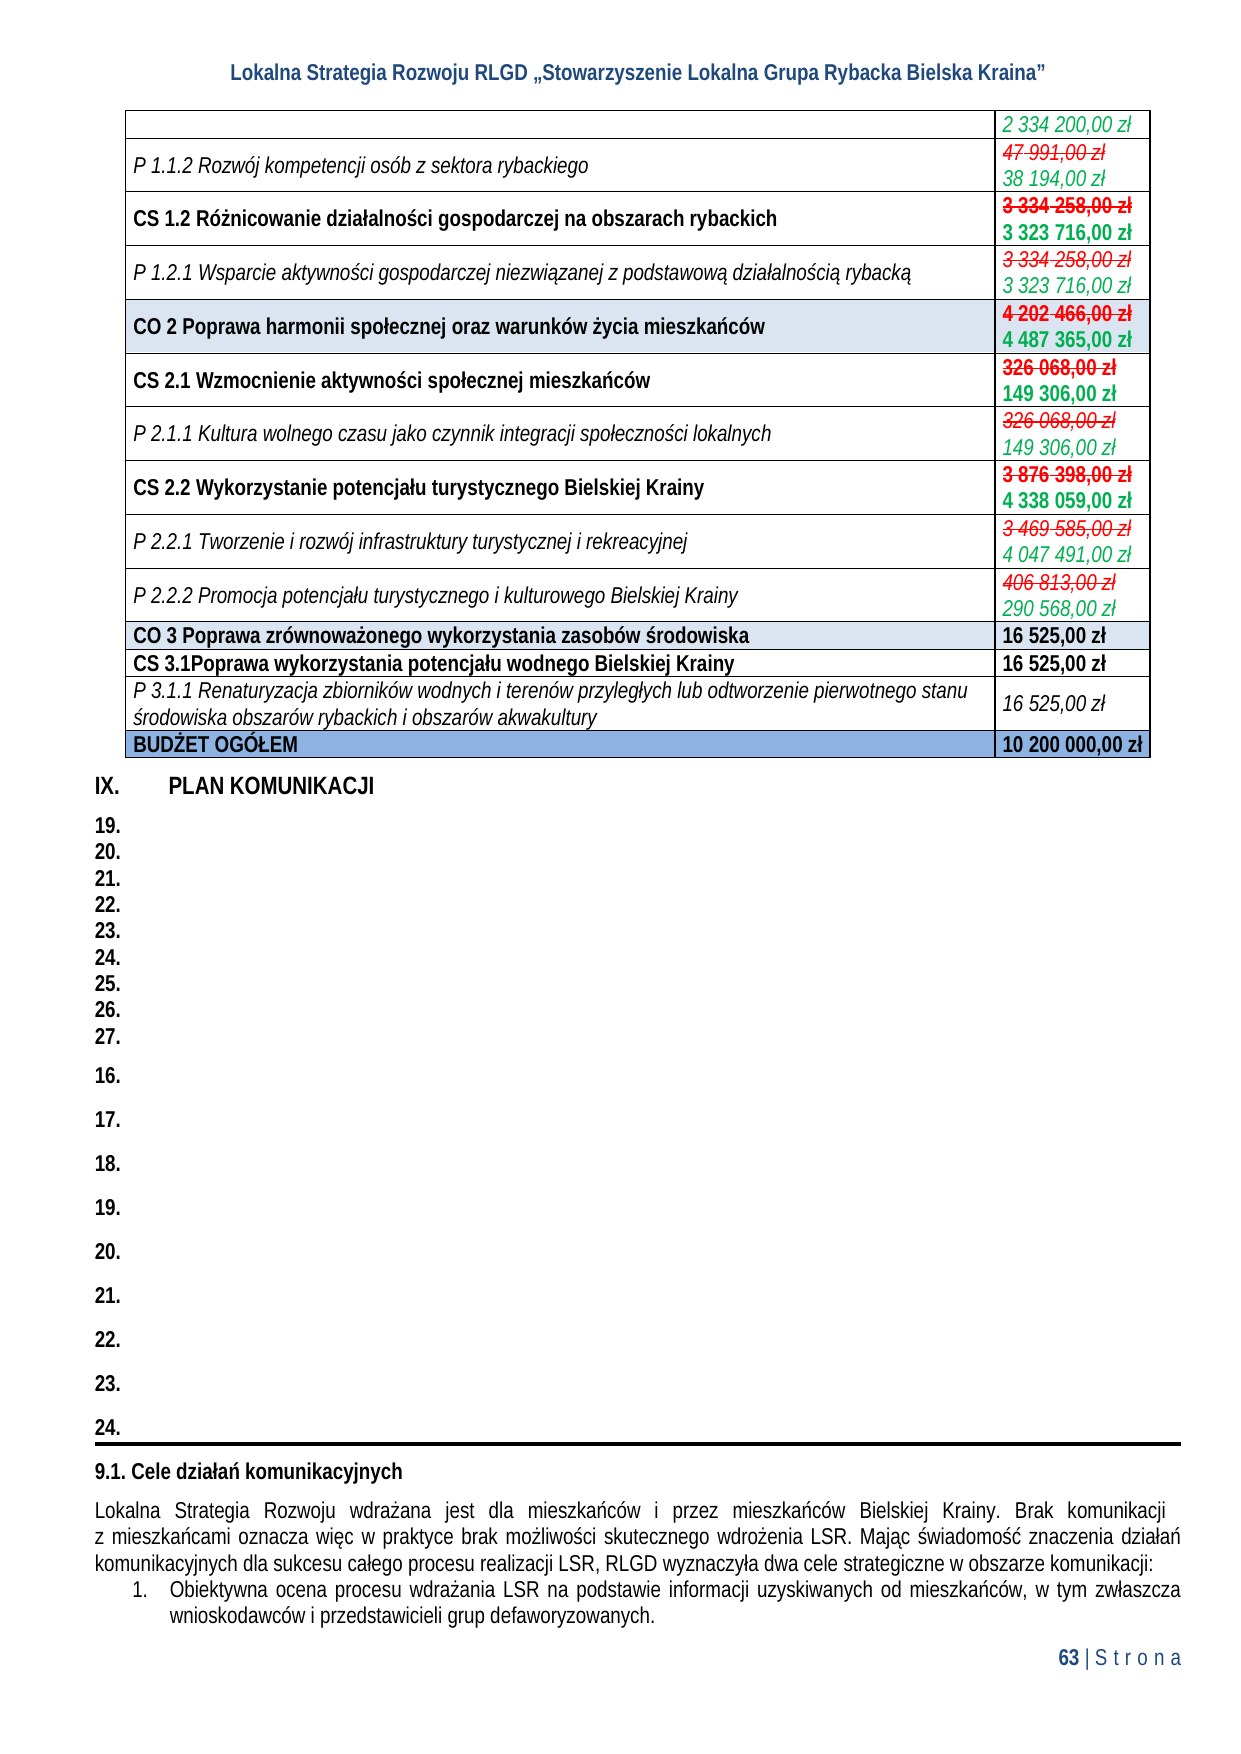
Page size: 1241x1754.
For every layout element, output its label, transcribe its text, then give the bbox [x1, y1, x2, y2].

table_cell CS 3.1Poprawa wykorzystania potencjału wodnego Bielskiej Krainy [126, 650, 994, 676]
table_cell CS 2.1 Wzmocnienie aktywności społecznej mieszkańców [126, 354, 994, 406]
table_cell 3 876 398,00 zł 4 338 059,00 zł [996, 461, 1149, 514]
table_cell 3 334 258,00 zł 3 323 716,00 zł [996, 192, 1149, 245]
table_cell P 2.2.1 Tworzenie i rozwój infrastruktury turystycznej i rekreacyjnej [126, 515, 994, 567]
table_cell 3 469 585,00 zł 4 047 491,00 zł [996, 515, 1149, 567]
table_cell CS 1.2 Różnicowanie działalności gospodarczej na obszarach rybackich [126, 192, 994, 245]
table_cell CS 2.2 Wykorzystanie potencjału turystycznego Bielskiej Krainy [126, 461, 994, 514]
table_cell CO 3 Poprawa zrównoważonego wykorzystania zasobów środowiska [126, 622, 994, 649]
table_cell P 3.1.1 Renaturyzacja zbiorników wodnych i terenów przyległych lub odtworzenie pierwotnego stanu środowiska obszarów rybackich i obszarów akwakultury [126, 677, 994, 730]
table_cell 326 068,00 zł 149 306,00 zł [996, 354, 1149, 406]
table_cell BUDŻET OGÓŁEM [126, 731, 994, 757]
table_cell P 1.2.1 Wsparcie aktywności gospodarczej niezwiązanej z podstawową działalnością rybacką [126, 246, 994, 299]
text Lokalna Strategia Rozwoju wdrażana jest dla mieszkańców i przez mieszkańców Bielskiej Krainy. Brak komunikacji z mieszkańcami oznacza więc w praktyce brak możliwości skutecznego wdrożenia LSR. Mając świadomość znaczenia działań komunikacyjnych dla sukcesu całego procesu realizacji LSR, RLGD wyznaczyła dwa cele strategiczne w obszarze komunikacji: [94, 1497, 1181, 1576]
table_cell 4 202 466,00 zł 4 487 365,00 zł [996, 300, 1149, 352]
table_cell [126, 111, 994, 137]
table_cell 326 068,00 zł 149 306,00 zł [996, 407, 1149, 460]
table_cell CO 2 Poprawa harmonii społecznej oraz warunków życia mieszkańców [126, 300, 994, 352]
table_cell 16 525,00 zł [996, 622, 1149, 649]
table_cell P 2.2.2 Promocja potencjału turystycznego i kulturowego Bielskiej Krainy [126, 569, 994, 621]
table_cell P 1.1.2 Rozwój kompetencji osób z sektora rybackiego [126, 139, 994, 191]
table_cell P 2.1.1 Kultura wolnego czasu jako czynnik integracji społeczności lokalnych [126, 407, 994, 460]
table_cell 406 813,00 zł 290 568,00 zł [996, 569, 1149, 621]
table_cell 3 334 258,00 zł 3 323 716,00 zł [996, 246, 1149, 299]
table_cell 16 525,00 zł [996, 650, 1149, 676]
table_cell 16 525,00 zł [996, 677, 1149, 730]
list Obiektywna ocena procesu wdrażania LSR na podstawie informacji uzyskiwanych od mieszkańców, w tym zwłaszcza wnioskodawców i przedstawicieli grup defaworyzowanych. [132, 1576, 1181, 1629]
subtitle 9.1. Cele działań komunikacyjnych [94, 1458, 1181, 1484]
subtitle IX. PLAN KOMUNIKACJI [94, 771, 1181, 799]
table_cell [996, 111, 1149, 137]
table_cell 47 991,00 zł 38 194,00 zł [996, 139, 1149, 191]
table_cell 10 200 000,00 zł [996, 731, 1149, 757]
